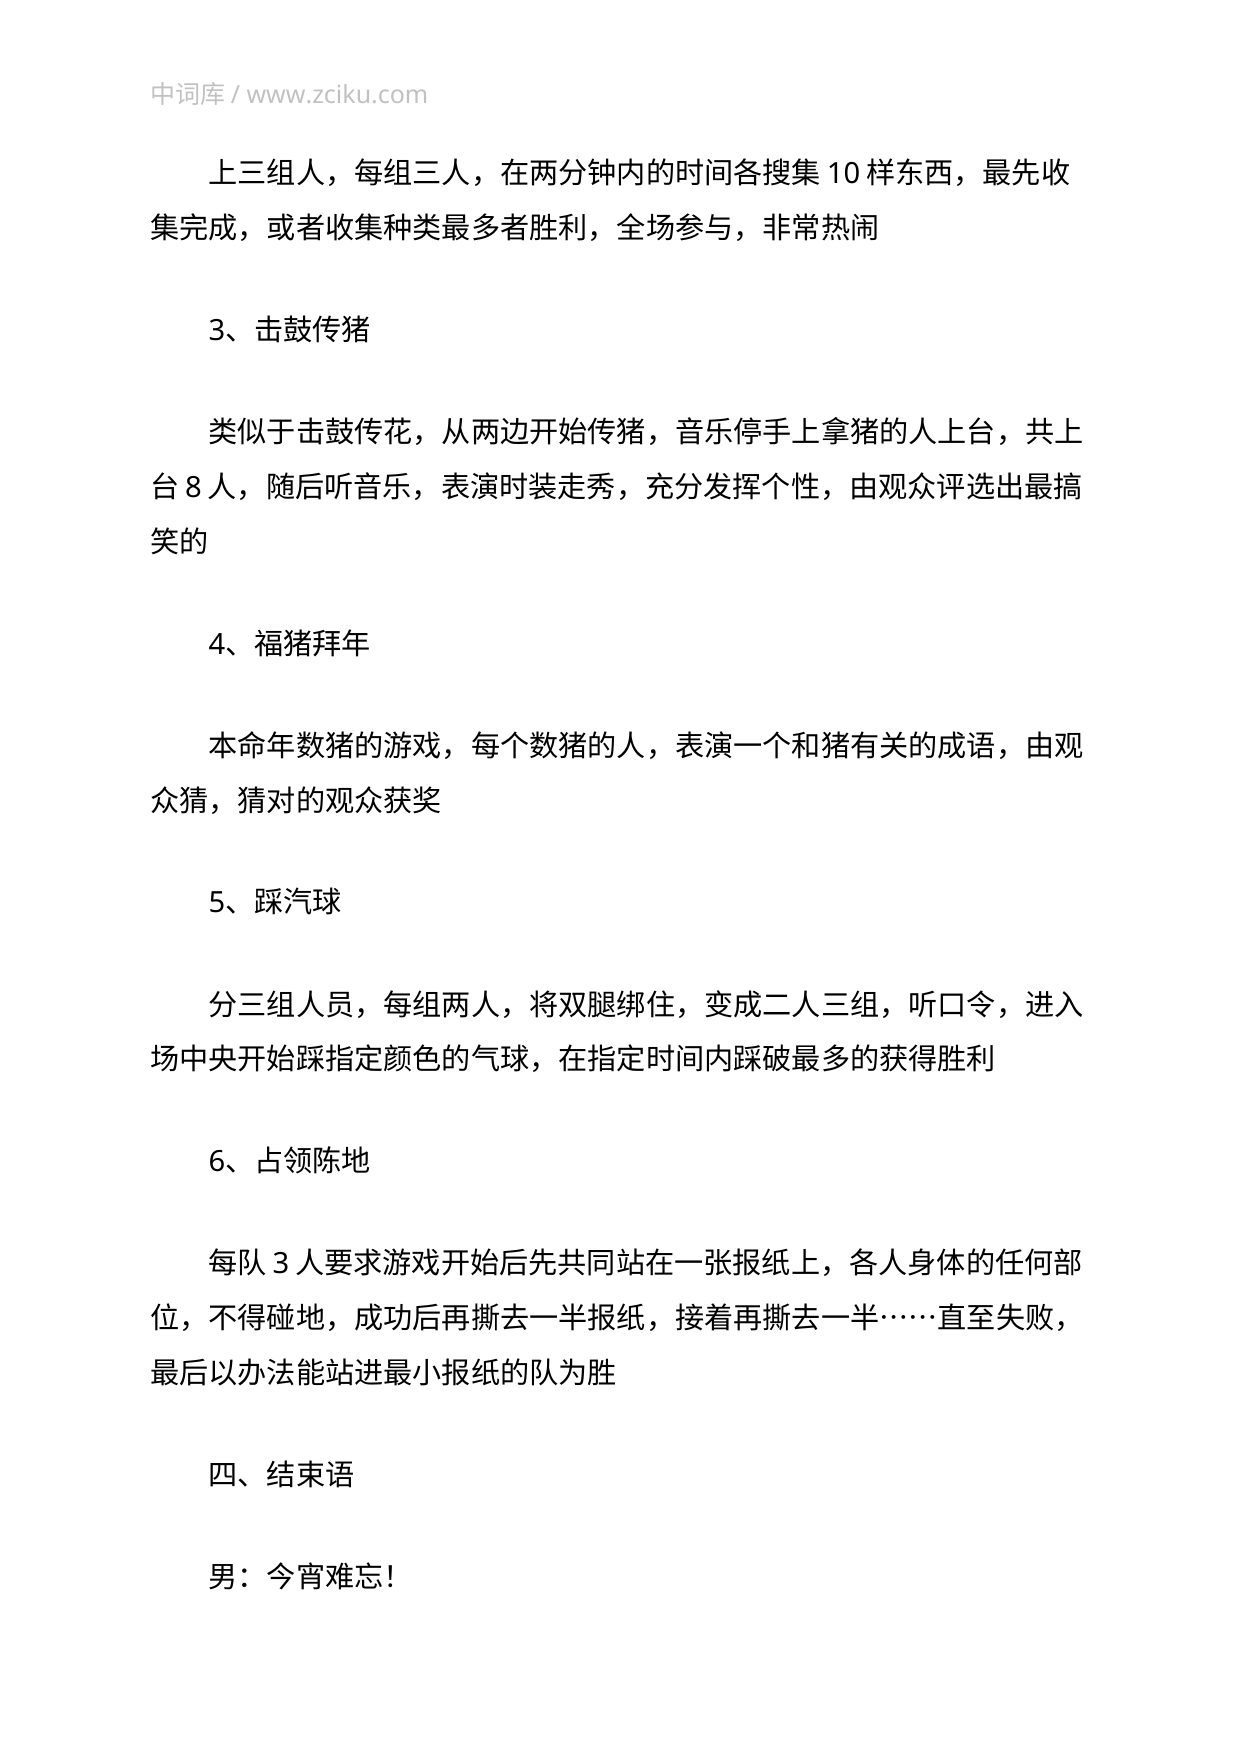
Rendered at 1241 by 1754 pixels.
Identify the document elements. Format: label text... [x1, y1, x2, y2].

text 每队3人要求游戏开始后先共同站在一张报纸上，各人身体的任何部位，不得碰地，成功后再撕去一半报纸，接着再撕去一半……直至失败，最后以办法能站进最小报纸的队为胜 [150, 1240, 1090, 1392]
text 本命年数猪的游戏，每个数猪的人，表演一个和猪有关的成语，由观众猜，猜对的观众获奖 [150, 722, 1090, 819]
text 5、踩汽球 [150, 879, 1090, 921]
text 上三组人，每组三人，在两分钟内的时间各搜集10样东西，最先收集完成，或者收集种类最多者胜利，全场参与，非常热闹 [150, 150, 1090, 247]
text 4、福猪拜年 [150, 620, 1090, 663]
text 男：今宵难忘！ [150, 1553, 1090, 1595]
text 6、占领陈地 [150, 1138, 1090, 1180]
text 类似于击鼓传花，从两边开始传猪，音乐停手上拿猪的人上台，共上台8人，随后听音乐，表演时装走秀，充分发挥个性，由观众评选出最搞笑的 [150, 409, 1090, 561]
text 3、击鼓传猪 [150, 307, 1090, 349]
text 四、结束语 [150, 1451, 1090, 1494]
text 分三组人员，每组两人，将双腿绑住，变成二人三组，听口令，进入场中央开始踩指定颜色的气球，在指定时间内踩破最多的获得胜利 [150, 981, 1090, 1078]
